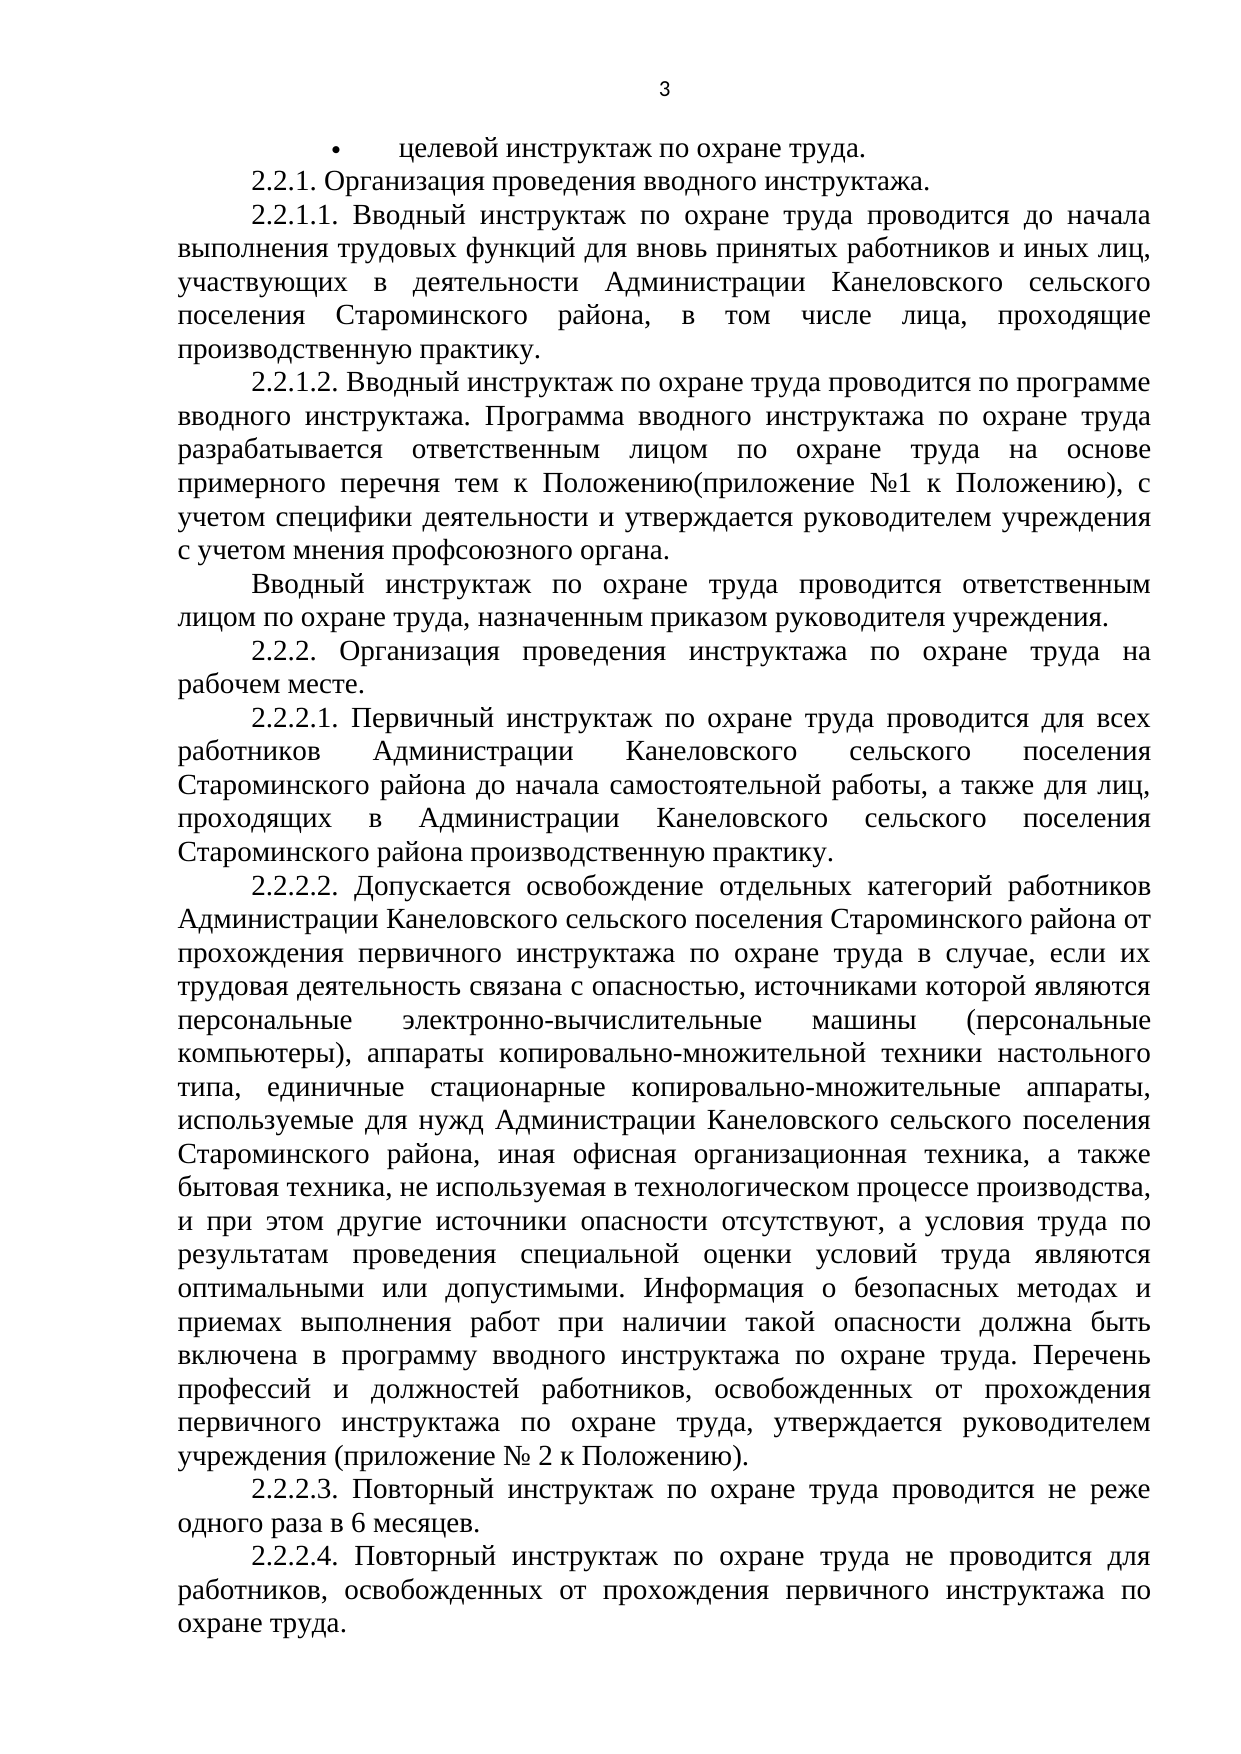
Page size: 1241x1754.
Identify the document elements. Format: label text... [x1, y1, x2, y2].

text 2.2.2.2. Допускается освобождение отдельных категорий работников Администрации Канеловского сельского поселения Староминского района от прохождения первичного инструктажа по охране труда в случае, если их трудовая деятельность связана с опасностью, источниками которой являются персональные электронно-вычислительные машины (персональные компьютеры), аппараты копировально-множительной техники настольного типа, единичные стационарные копировально-множительные аппараты, используемые для нужд Администрации Канеловского сельского поселения Староминского района, иная офисная организационная техника, а также бытовая техника, не используемая в технологическом процессе производства, и при этом другие источники опасности отсутствуют, а условия труда по результатам проведения специальной оценки условий труда являются оптимальными или допустимыми. Информация о безопасных методах и приемах выполнения работ при наличии такой опасности должна быть включена в программу вводного инструктажа по охране труда. Перечень профессий и должностей работников, освобожденных от прохождения первичного инструктажа по охране труда, утверждается руководителем учреждения (приложение № 2 к Положению). [177, 868, 1152, 1471]
text 2.2.2.3. Повторный инструктаж по охране труда проводится не реже одного раза в 6 месяцев. [177, 1471, 1152, 1538]
text Вводный инструктаж по охране труда проводится ответственным лицом по охране труда, назначенным приказом руководителя учреждения. [177, 566, 1152, 633]
text 2.2.2.1. Первичный инструктаж по охране труда проводится для всех работников Администрации Канеловского сельского поселения Староминского района до начала самостоятельной работы, а также для лиц, проходящих в Администрации Канеловского сельского поселения Староминского района производственную практику. [177, 700, 1152, 868]
text 2.2.1.2. Вводный инструктаж по охране труда проводится по программе вводного инструктажа. Программа вводного инструктажа по охране труда разрабатывается ответственным лицом по охране труда на основе примерного перечня тем к Положению(приложение №1 к Положению), с учетом специфики деятельности и утверждается руководителем учреждения с учетом мнения профсоюзного органа. [177, 364, 1152, 566]
list целевой инструктаж по охране труда. [258, 130, 1133, 163]
text 2.2.2. Организация проведения инструктажа по охране труда на рабочем месте. [177, 633, 1152, 700]
text 2.2.1. Организация проведения вводного инструктажа. [177, 163, 1152, 197]
text 2.2.2.4. Повторный инструктаж по охране труда не проводится для работников, освобожденных от прохождения первичного инструктажа по охране труда. [177, 1538, 1152, 1639]
text 2.2.1.1. Вводный инструктаж по охране труда проводится до начала выполнения трудовых функций для вновь принятых работников и иных лиц, участвующих в деятельности Администрации Канеловского сельского поселения Староминского района, в том числе лица, проходящие производственную практику. [177, 197, 1152, 364]
